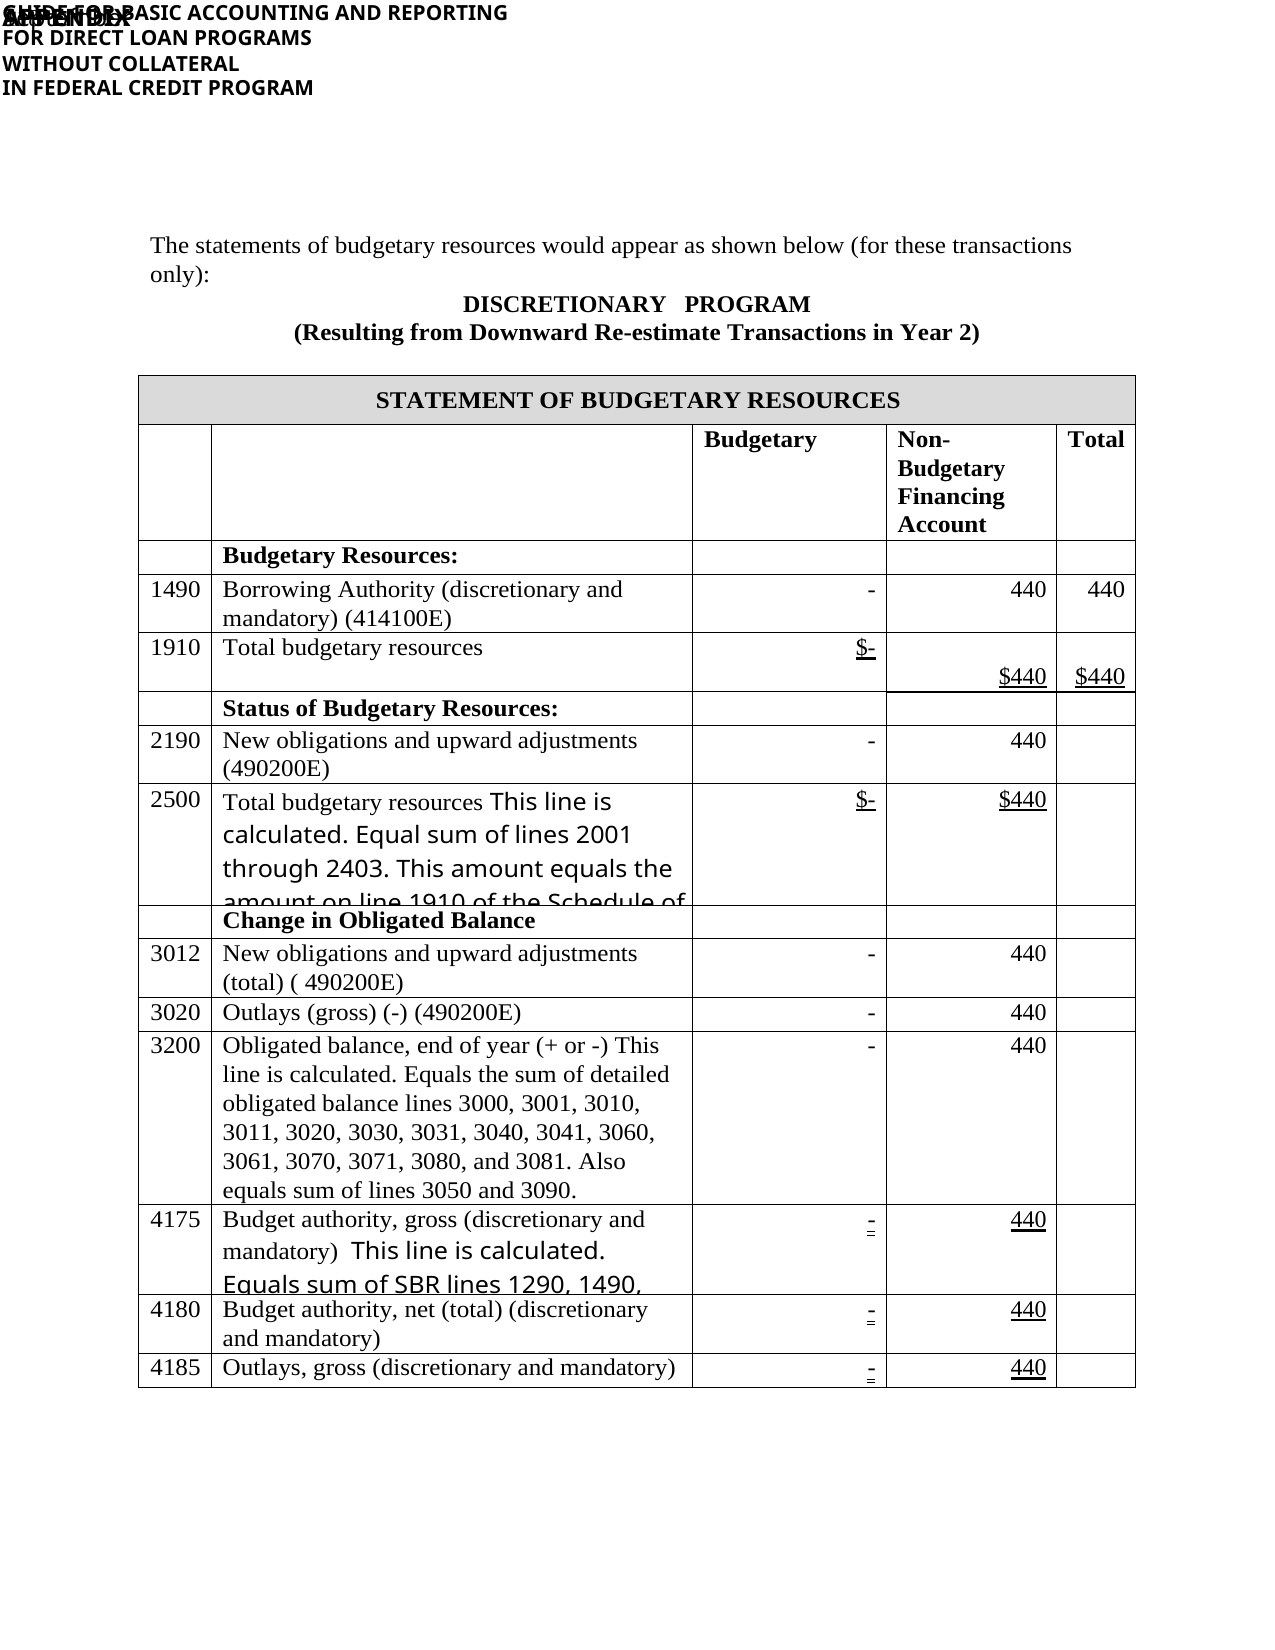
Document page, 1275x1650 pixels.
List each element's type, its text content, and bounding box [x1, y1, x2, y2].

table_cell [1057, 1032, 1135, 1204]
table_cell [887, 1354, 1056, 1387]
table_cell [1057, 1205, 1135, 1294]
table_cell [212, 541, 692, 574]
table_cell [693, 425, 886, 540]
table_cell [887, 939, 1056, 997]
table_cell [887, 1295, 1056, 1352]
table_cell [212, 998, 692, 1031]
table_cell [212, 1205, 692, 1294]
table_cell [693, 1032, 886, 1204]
text (Resulting from Downward Re-estimate Transactions in Year 2) [291, 318, 983, 346]
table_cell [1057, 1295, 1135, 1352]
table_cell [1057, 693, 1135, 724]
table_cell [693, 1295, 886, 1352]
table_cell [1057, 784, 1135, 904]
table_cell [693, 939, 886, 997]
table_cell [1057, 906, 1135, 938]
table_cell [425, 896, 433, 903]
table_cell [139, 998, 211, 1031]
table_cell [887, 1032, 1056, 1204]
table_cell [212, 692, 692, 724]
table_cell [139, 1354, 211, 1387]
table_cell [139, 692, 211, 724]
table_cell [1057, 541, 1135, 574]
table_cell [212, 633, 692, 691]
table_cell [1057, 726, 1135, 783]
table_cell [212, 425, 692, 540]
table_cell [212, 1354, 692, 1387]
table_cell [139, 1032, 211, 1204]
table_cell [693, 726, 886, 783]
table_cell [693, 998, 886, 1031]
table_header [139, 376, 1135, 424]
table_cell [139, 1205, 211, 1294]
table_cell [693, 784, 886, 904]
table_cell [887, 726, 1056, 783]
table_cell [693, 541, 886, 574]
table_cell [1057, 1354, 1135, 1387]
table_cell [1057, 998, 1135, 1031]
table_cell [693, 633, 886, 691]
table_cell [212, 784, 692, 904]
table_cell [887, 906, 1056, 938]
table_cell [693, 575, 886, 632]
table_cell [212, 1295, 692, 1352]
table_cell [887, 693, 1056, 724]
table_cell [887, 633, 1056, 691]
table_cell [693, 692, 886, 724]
text The statements of budgetary resources would appear as shown below (for these transactions only): [150, 232, 1077, 288]
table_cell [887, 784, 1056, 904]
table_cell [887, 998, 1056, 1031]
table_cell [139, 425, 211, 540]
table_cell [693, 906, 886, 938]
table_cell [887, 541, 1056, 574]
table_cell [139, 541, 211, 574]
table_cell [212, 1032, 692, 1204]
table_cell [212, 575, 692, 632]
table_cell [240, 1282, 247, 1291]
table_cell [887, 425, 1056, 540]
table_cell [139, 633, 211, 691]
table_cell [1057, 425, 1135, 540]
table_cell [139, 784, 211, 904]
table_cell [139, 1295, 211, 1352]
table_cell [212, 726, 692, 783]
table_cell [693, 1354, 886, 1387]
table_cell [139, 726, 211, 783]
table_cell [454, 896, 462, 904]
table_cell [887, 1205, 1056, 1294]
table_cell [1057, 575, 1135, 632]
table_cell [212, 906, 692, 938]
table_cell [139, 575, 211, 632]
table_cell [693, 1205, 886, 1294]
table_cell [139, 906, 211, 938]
text DISCRETIONARY PROGRAM [290, 289, 983, 317]
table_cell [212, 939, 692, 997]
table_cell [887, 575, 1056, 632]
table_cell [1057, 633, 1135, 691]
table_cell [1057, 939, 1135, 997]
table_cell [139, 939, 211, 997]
